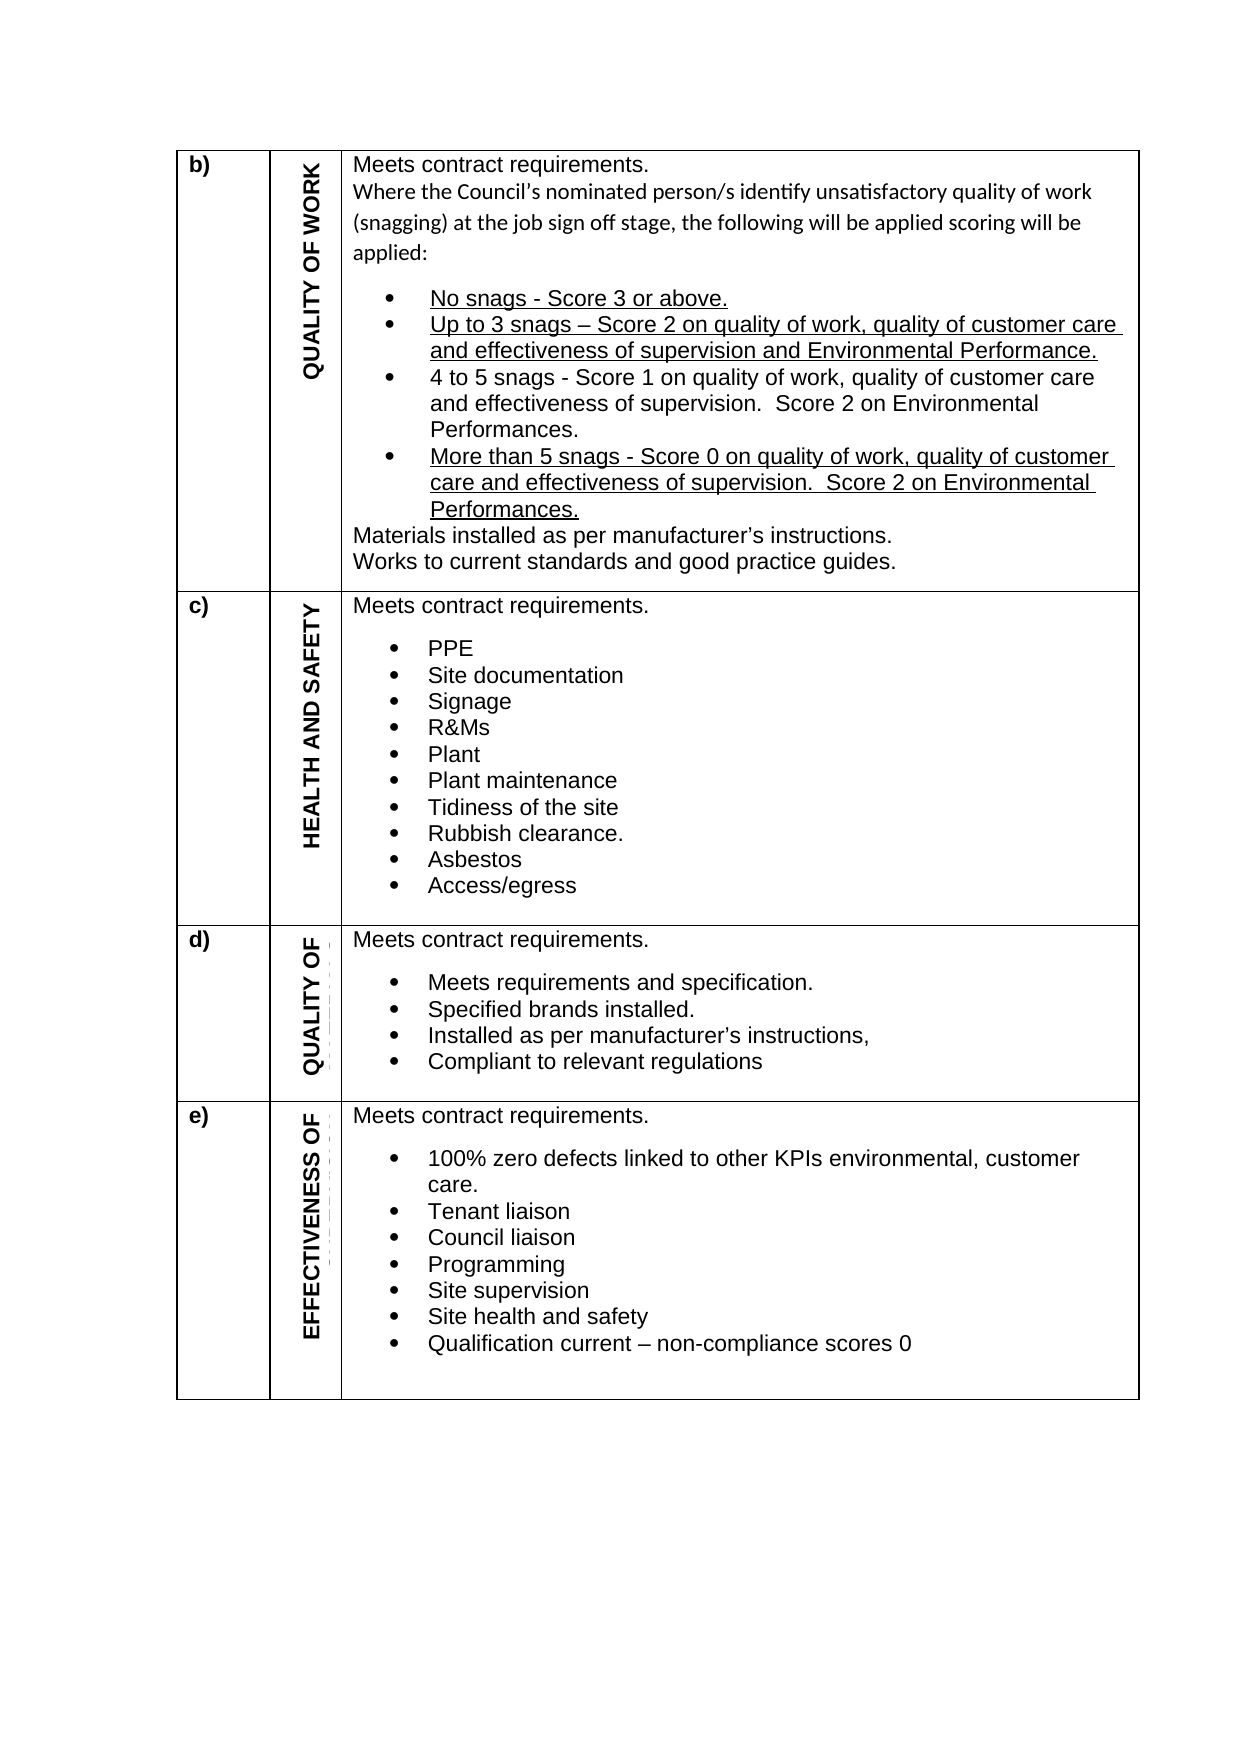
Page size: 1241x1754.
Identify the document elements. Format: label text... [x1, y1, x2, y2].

table_cell EFFECTIVENESS OF SUPERVISION [271, 1102, 341, 1399]
table_cell QUALITY OF WORK [271, 151, 341, 591]
table_cell d) [178, 926, 269, 1101]
table_cell Meets contract requirements. Meets requirements and specification. Specified brands installed. Installed as per manufacturer’s instructions, Compliant to relevant regulations [342, 926, 1138, 1101]
table_cell HEALTH AND SAFETY [271, 592, 341, 925]
table_cell c) [178, 592, 269, 925]
table_cell QUALITY OF MATERIALS [271, 926, 341, 1101]
table_cell b) [178, 151, 269, 591]
table_cell Meets contract requirements. PPE Site documentation Signage R&Ms Plant Plant maintenance Tidiness of the site Rubbish clearance. Asbestos Access/egress [342, 592, 1138, 925]
table_cell e) [178, 1102, 269, 1399]
table_cell Meets contract requirements. Where the Council’s nominated person/s identify unsatisfactory quality of work (snagging) at the job sign off stage, the following will be applied scoring will be applied: No snags - Score 3 or above. Up to 3 snags – Score 2 on quality of work, quality of customer care and effectiveness of supervision and Environmental Performance. 4 to 5 snags - Score 1 on quality of work, quality of customer care and effectiveness of supervision. Score 2 on Environmental Performances. More than 5 snags - Score 0 on quality of work, quality of customer care and effectiveness of supervision. Score 2 on Environmental Performances. Materials installed as per manufacturer’s instructions. Works to current standards and good practice guides. [342, 151, 1138, 591]
table_cell Meets contract requirements. 100% zero defects linked to other KPIs environmental, customer care. Tenant liaison Council liaison Programming Site supervision Site health and safety Qualification current – non-compliance scores 0 [342, 1102, 1138, 1399]
